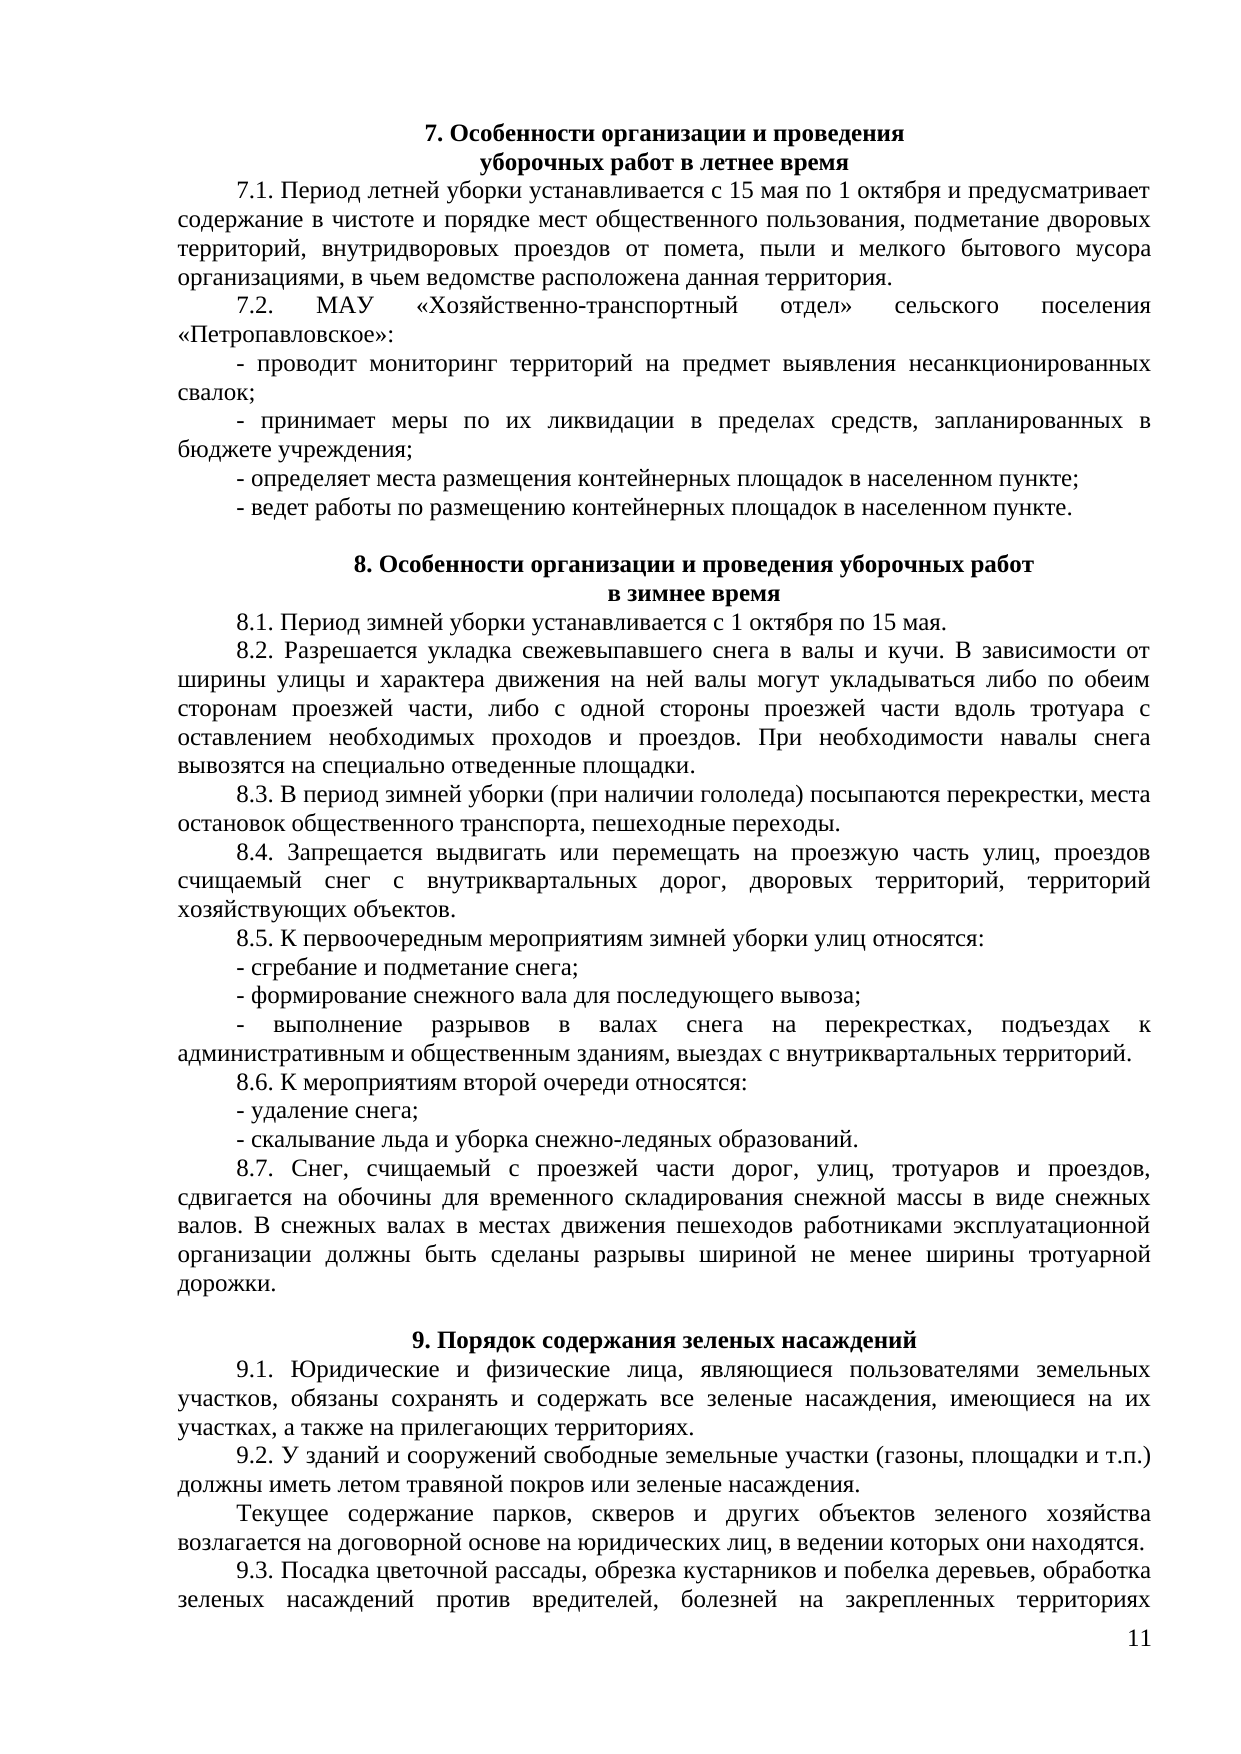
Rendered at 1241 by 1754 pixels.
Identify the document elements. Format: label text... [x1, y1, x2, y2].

text 8.2. Разрешается укладка свежевыпавшего снега в валы и кучи. В зависимости от ширины улицы и характера движения на ней валы могут укладываться либо по обеим сторонам проезжей части, либо с одной стороны проезжей части вдоль тротуара с оставлением необходимых проходов и проездов. При необходимости навалы снега вывозятся на специально отведенные площадки. [177, 636, 1152, 779]
text 8.7. Снег, счищаемый с проезжей части дорог, улиц, тротуаров и проездов, сдвигается на обочины для временного складирования снежной массы в виде снежных валов. В снежных валах в местах движения пешеходов работниками эксплуатационной организации должны быть сделаны разрывы шириной не менее ширины тротуарной дорожки. [177, 1153, 1152, 1297]
text 7.2. МАУ «Хозяйственно-транспортный отдел» сельского поселения «Петропавловское»: [177, 291, 1152, 348]
text 8.3. В период зимней уборки (при наличии гололеда) посыпаются перекрестки, места остановок общественного транспорта, пешеходные переходы. [177, 779, 1152, 837]
text 7.1. Период летней уборки устанавливается с 15 мая по 1 октября и предусматривает содержание в чистоте и порядке мест общественного пользования, подметание дворовых территорий, внутридворовых проездов от помета, пыли и мелкого бытового мусора организациями, в чьем ведомстве расположена данная территория. [177, 176, 1152, 291]
text 7. Особенности организации и проведения [177, 118, 1152, 147]
text 8.5. К первоочередным мероприятиям зимней уборки улиц относятся: [177, 923, 1152, 952]
text 9.2. У зданий и сооружений свободные земельные участки (газоны, площадки и т.п.) должны иметь летом травяной покров или зеленые насаждения. [177, 1441, 1152, 1498]
text в зимнее время [177, 578, 1152, 607]
text - проводит мониторинг территорий на предмет выявления несанкционированных свалок; [177, 348, 1152, 406]
text - определяет места размещения контейнерных площадок в населенном пункте; [177, 463, 1152, 492]
text - формирование снежного вала для последующего вывоза; [177, 981, 1152, 1009]
text 9. Порядок содержания зеленых насаждений [177, 1326, 1152, 1354]
text 8.4. Запрещается выдвигать или перемещать на проезжую часть улиц, проездов счищаемый снег с внутриквартальных дорог, дворовых территорий, территорий хозяйствующих объектов. [177, 837, 1152, 923]
text 8.1. Период зимней уборки устанавливается с 1 октября по 15 мая. [177, 607, 1152, 636]
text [177, 1556, 1152, 1613]
text - ведет работы по размещению контейнерных площадок в населенном пункте. [177, 492, 1152, 521]
text 9.1. Юридические и физические лица, являющиеся пользователями земельных участков, обязаны сохранять и содержать все зеленые насаждения, имеющиеся на их участках, а также на прилегающих территориях. [177, 1354, 1152, 1441]
text 8. Особенности организации и проведения уборочных работ [177, 549, 1152, 578]
text - сгребание и подметание снега; [177, 952, 1152, 981]
text уборочных работ в летнее время [177, 147, 1152, 176]
text - скалывание льда и уборка снежно-ледяных образований. [177, 1124, 1152, 1153]
text 8.6. К мероприятиям второй очереди относятся: [177, 1067, 1152, 1096]
text Текущее содержание парков, скверов и других объектов зеленого хозяйства возлагается на договорной основе на юридических лиц, в ведении которых они находятся. [177, 1498, 1152, 1556]
text - удаление снега; [177, 1096, 1152, 1124]
text - принимает меры по их ликвидации в пределах средств, запланированных в бюджете учреждения; [177, 406, 1152, 463]
text - выполнение разрывов в валах снега на перекрестках, подъездах к административным и общественным зданиям, выездах с внутриквартальных территорий. [177, 1009, 1152, 1067]
